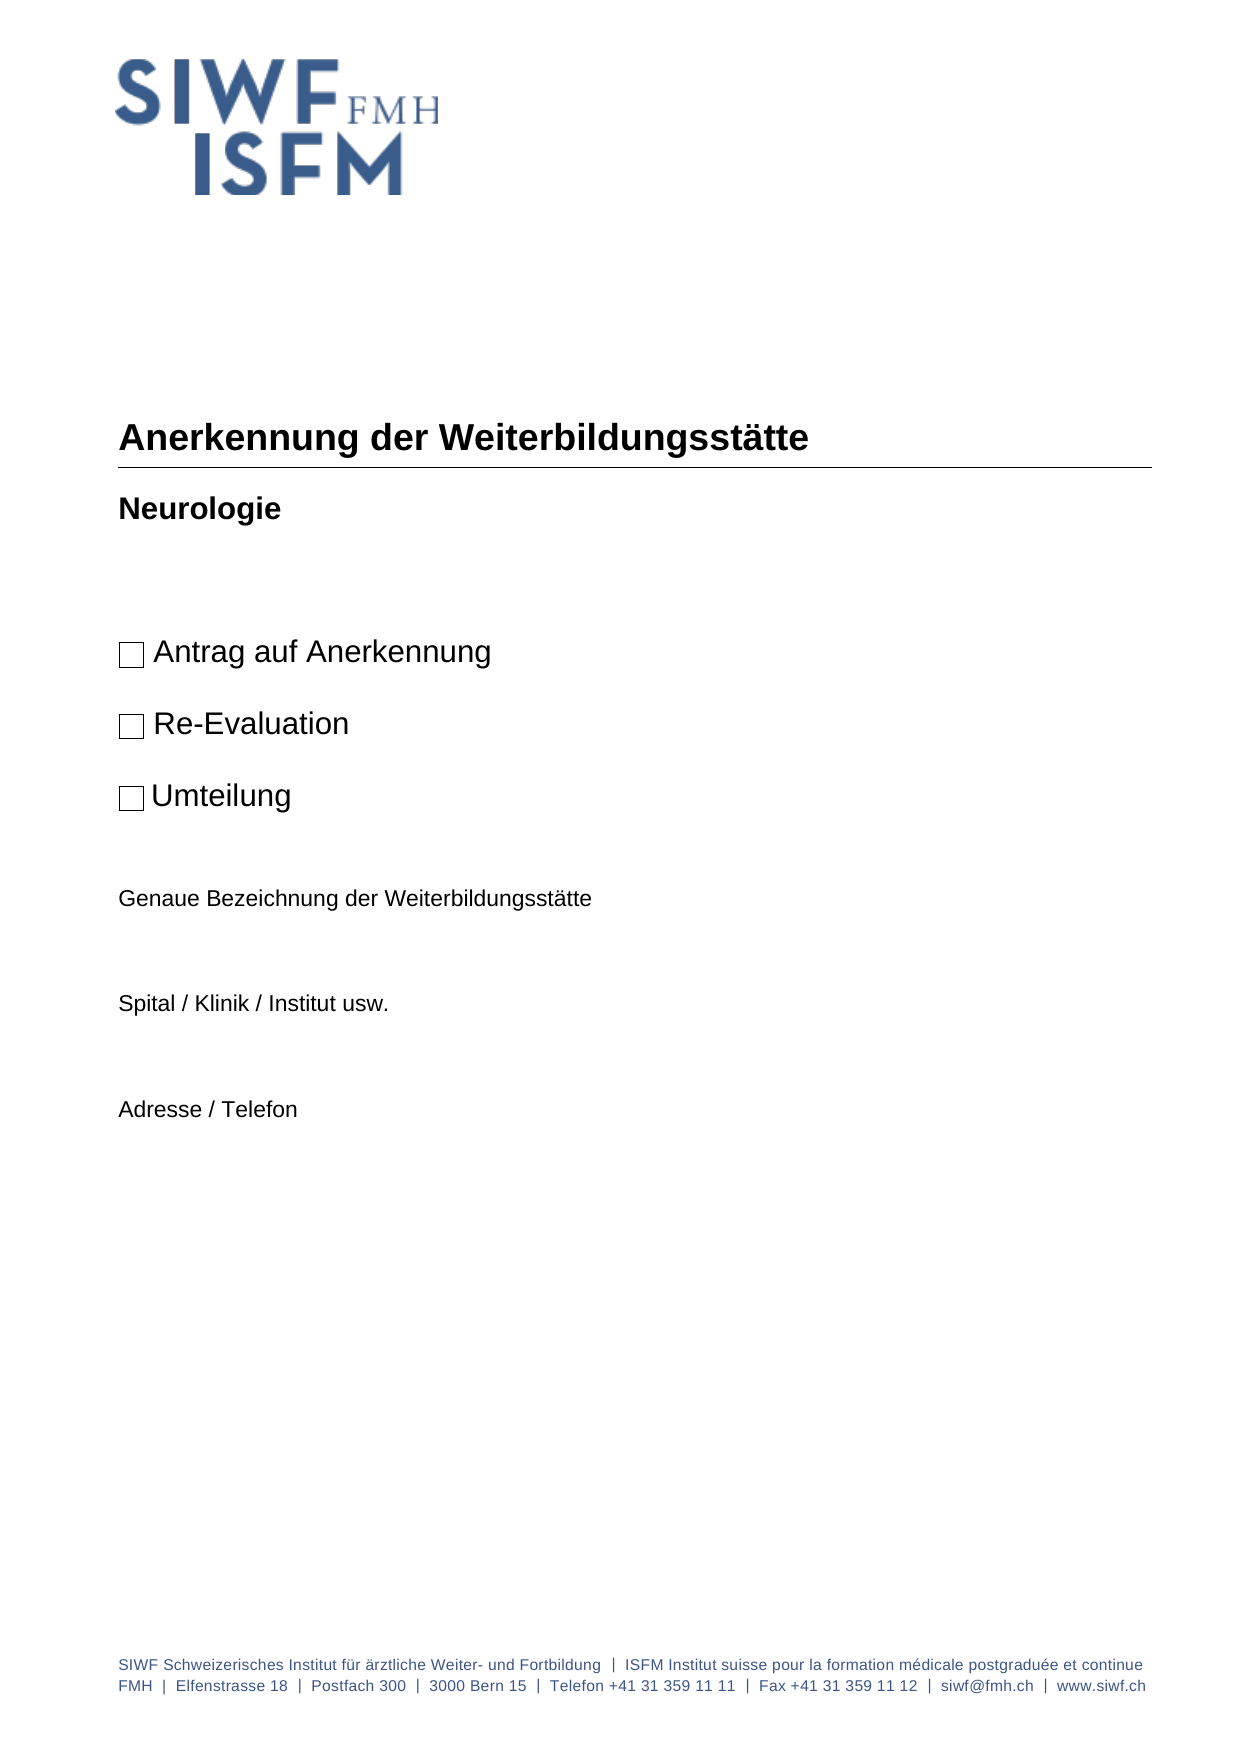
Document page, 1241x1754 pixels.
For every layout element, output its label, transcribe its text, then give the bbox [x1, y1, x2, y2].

text Adresse / Telefon [118, 1096, 1152, 1122]
text Neurologie [118, 490, 1152, 526]
text Anerkennung der Weiterbildungsstätte [118, 415, 1152, 458]
text Spital / Klinik / Institut usw. [118, 990, 1152, 1017]
text Umteilung [118, 777, 1152, 813]
text Antrag auf Anerkennung [118, 633, 1152, 669]
text Genaue Bezeichnung der Weiterbildungsstätte [118, 885, 1152, 911]
text Re-Evaluation [118, 705, 1152, 741]
